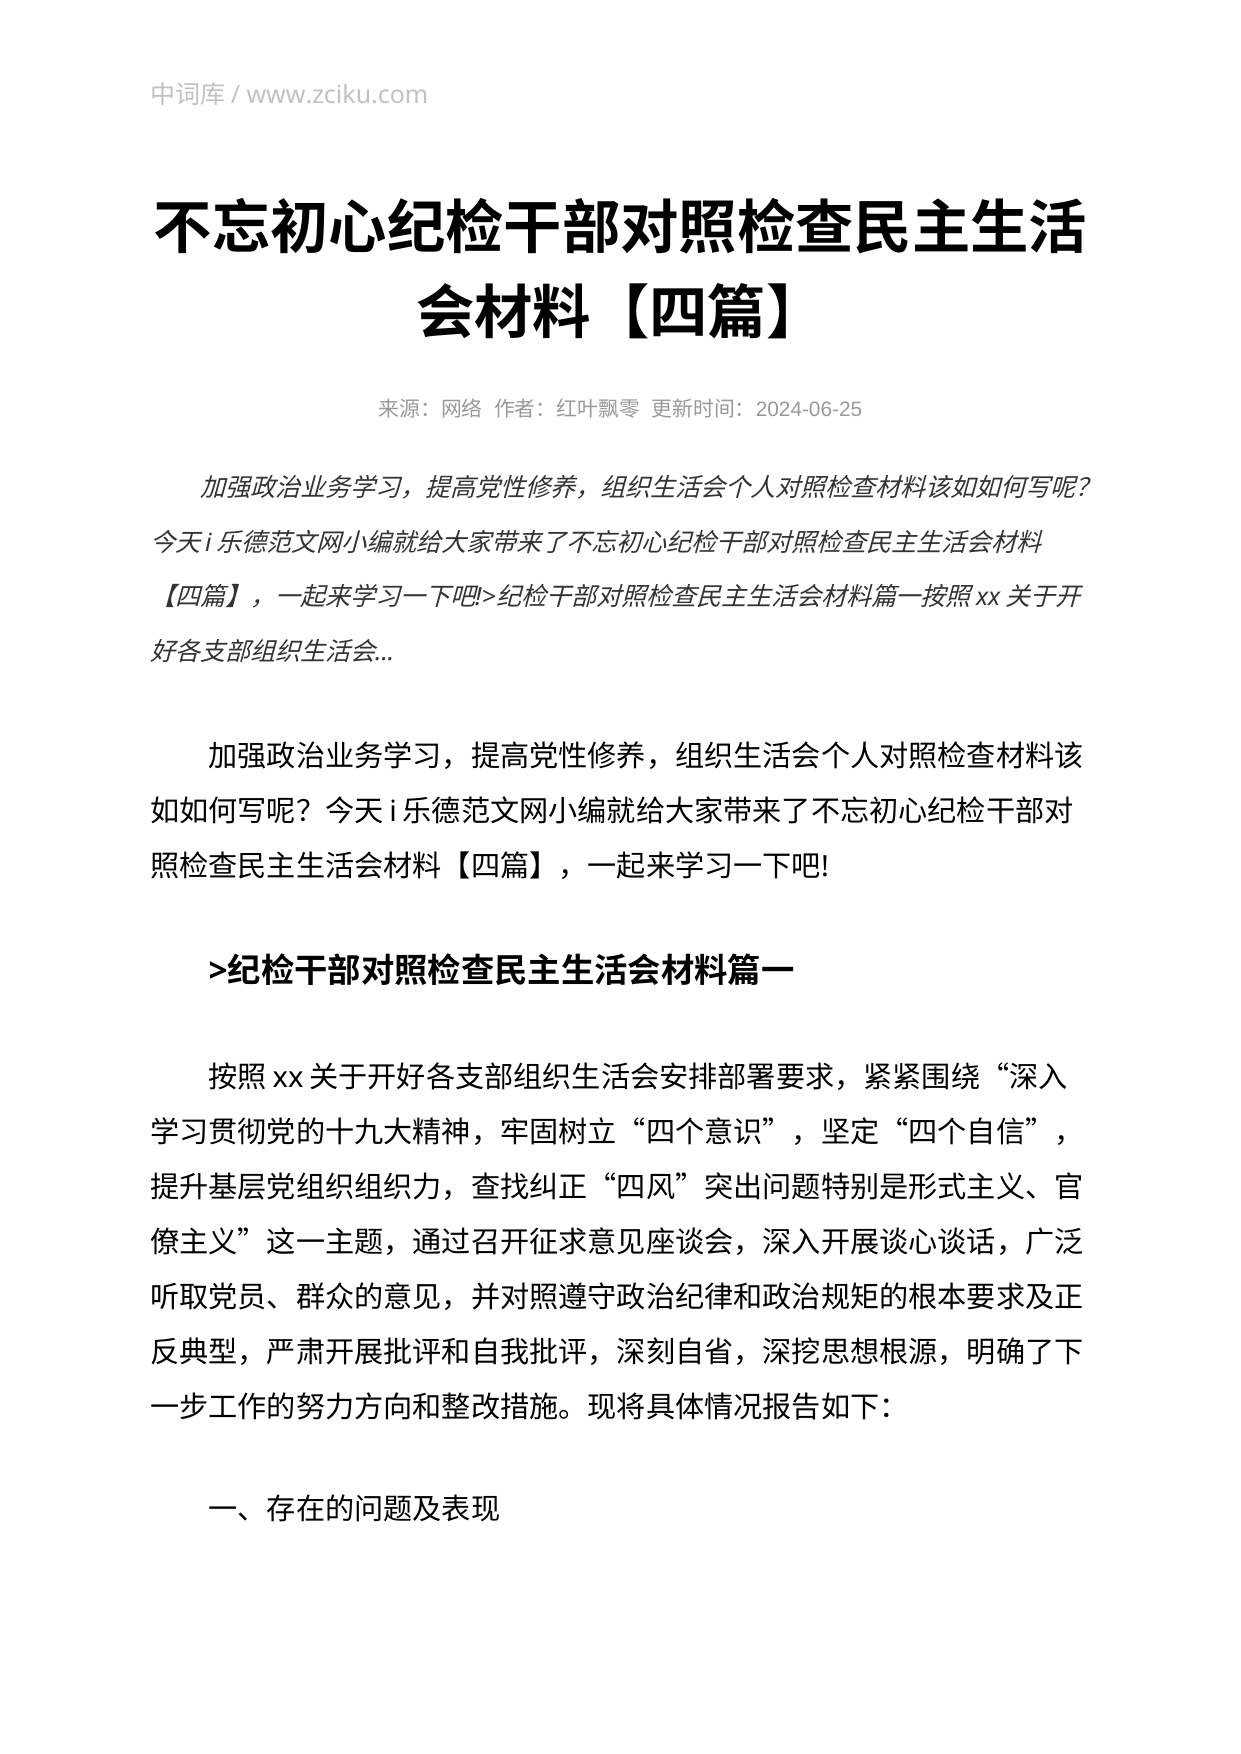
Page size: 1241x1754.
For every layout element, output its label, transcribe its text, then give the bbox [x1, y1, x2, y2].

text 加强政治业务学习，提高党性修养，组织生活会个人对照检查材料该如如何写呢？今天i乐德范文网小编就给大家带来了不忘初心纪检干部对照检查民主生活会材料【四篇】，一起来学习一下吧!>纪检干部对照检查民主生活会材料篇一按照xx关于开好各支部组织生活会... [150, 468, 1090, 667]
subtitle 不忘初心纪检干部对照检查民主生活会材料【四篇】 [150, 181, 1090, 350]
text 一、存在的问题及表现 [150, 1485, 1090, 1527]
text 来源：网络 作者：红叶飘零 更新时间：2024-06-25 [150, 397, 1090, 421]
text >纪检干部对照检查民主生活会材料篇一 [150, 944, 1090, 993]
text 加强政治业务学习，提高党性修养，组织生活会个人对照检查材料该如如何写呢？今天i乐德范文网小编就给大家带来了不忘初心纪检干部对照检查民主生活会材料【四篇】，一起来学习一下吧! [150, 732, 1090, 884]
text 按照xx关于开好各支部组织生活会安排部署要求，紧紧围绕“深入学习贯彻党的十九大精神，牢固树立“四个意识”，坚定“四个自信”，提升基层党组织组织力，查找纠正“四风”突出问题特别是形式主义、官僚主义”这一主题，通过召开征求意见座谈会，深入开展谈心谈话，广泛听取党员、群众的意见，并对照遵守政治纪律和政治规矩的根本要求及正反典型，严肃开展批评和自我批评，深刻自省，深挖思想根源，明确了下一步工作的努力方向和整改措施。现将具体情况报告如下： [150, 1054, 1090, 1426]
